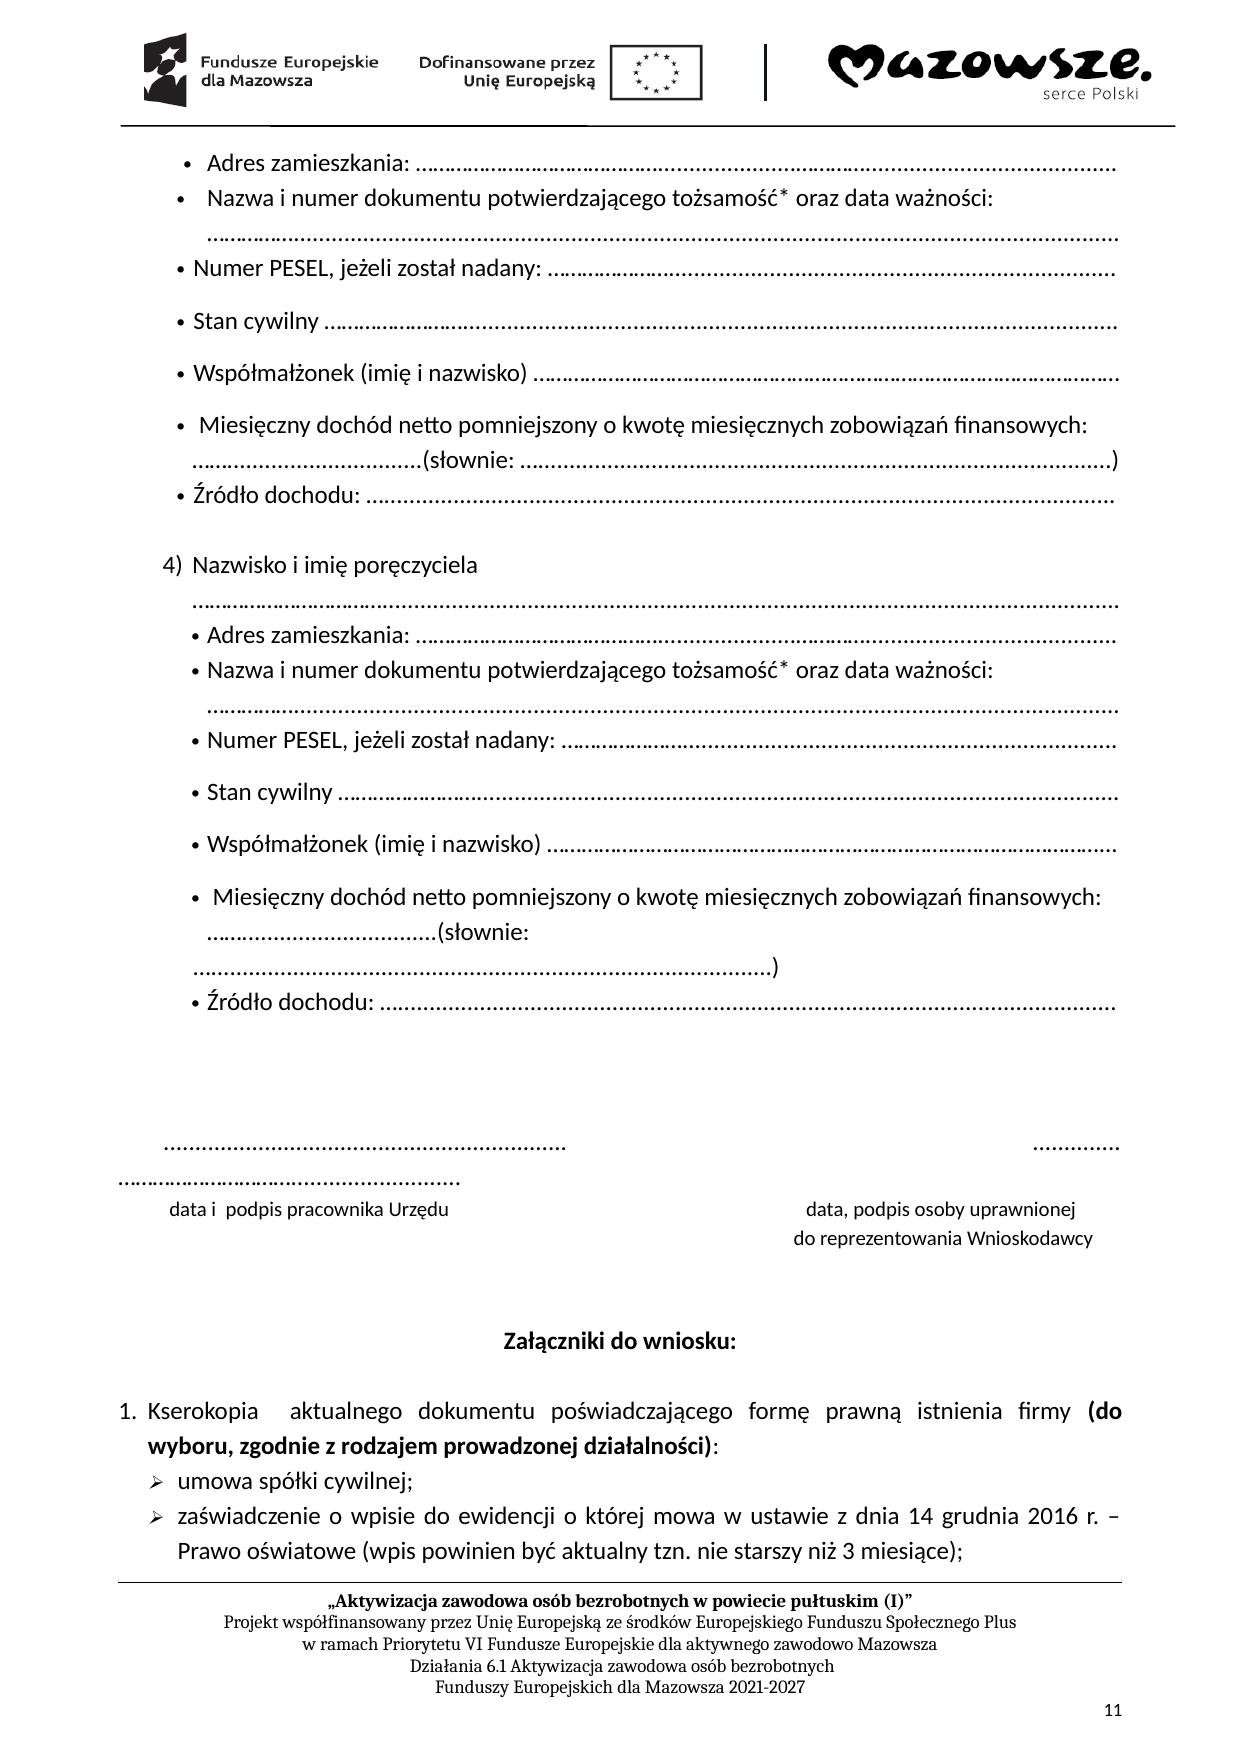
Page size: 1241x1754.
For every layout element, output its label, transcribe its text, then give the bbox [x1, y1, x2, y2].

list umowa spółki cywilnej; [118, 1465, 1122, 1495]
list Nazwa i numer dokumentu potwierdzającego tożsamość* oraz data ważności: [192, 654, 1122, 685]
list Źródło dochodu: ….................................................................................................................... [177, 479, 1122, 510]
list zaświadczenie o wpisie do ewidencji o której mowa w ustawie z dnia 14 grudnia 2016 r. – Prawo oświatowe (wpis powinien być aktualny tzn. nie starszy niż 3 miesiące); [148, 1500, 1122, 1565]
picture [136, 31, 1159, 113]
text data i podpis pracownika Urzędu data, podpis osoby uprawnionej [118, 1196, 1122, 1221]
list Numer PESEL, jeżeli został nadany: …………………..................................................................... [192, 724, 1122, 755]
list Numer PESEL, jeżeli został nadany: …………………....................................................................... [177, 253, 1122, 283]
list Adres zamieszkania: ……………………………………......................…………........................................ [192, 619, 1122, 650]
list Nazwisko i imię poręczyciela [162, 549, 1122, 580]
text Załączniki do wniosku: [118, 1325, 1122, 1355]
text ……………................................................................................................................................... [207, 218, 1122, 248]
list Nazwa i numer dokumentu potwierdzającego tożsamość* oraz data ważności: [177, 183, 1122, 213]
text ……...............................(słownie: …...........................................................................................) [192, 444, 1122, 475]
list Stan cywilny ……………………........................................................................................................ [177, 305, 1122, 335]
list Miesięczny dochód netto pomniejszony o kwotę miesięcznych zobowiązań finansowych: [177, 409, 1122, 440]
text ……………………………..................................................................................................................... [192, 584, 1122, 615]
list Źródło dochodu: ….................................................................................................................. [192, 986, 1122, 1016]
text ……………................................................................................................................................... [207, 689, 1122, 720]
list Miesięczny dochód netto pomniejszony o kwotę miesięcznych zobowiązań finansowych: [192, 881, 1122, 911]
text ……...............................(słownie: ….........................................................................................) [193, 916, 1122, 981]
list Adres zamieszkania: ……………………………………......................…………........................................ [184, 148, 1122, 178]
text ................................................................ ..............…………………………........................... [118, 1126, 1122, 1191]
list Stan cywilny ……………………...................................................................................................... [192, 776, 1122, 807]
list Współmałżonek (imię i nazwisko) ………………………………………………………………………………………… [177, 357, 1122, 387]
list Kserokopia aktualnego dokumentu poświadczającego formę prawną istnienia firmy (do wyboru, zgodnie z rodzajem prowadzonej działalności): [118, 1395, 1122, 1460]
text do reprezentowania Wnioskodawcy [709, 1226, 1122, 1251]
list Współmałżonek (imię i nazwisko) ……………………………………………………………………………………... [192, 828, 1122, 859]
